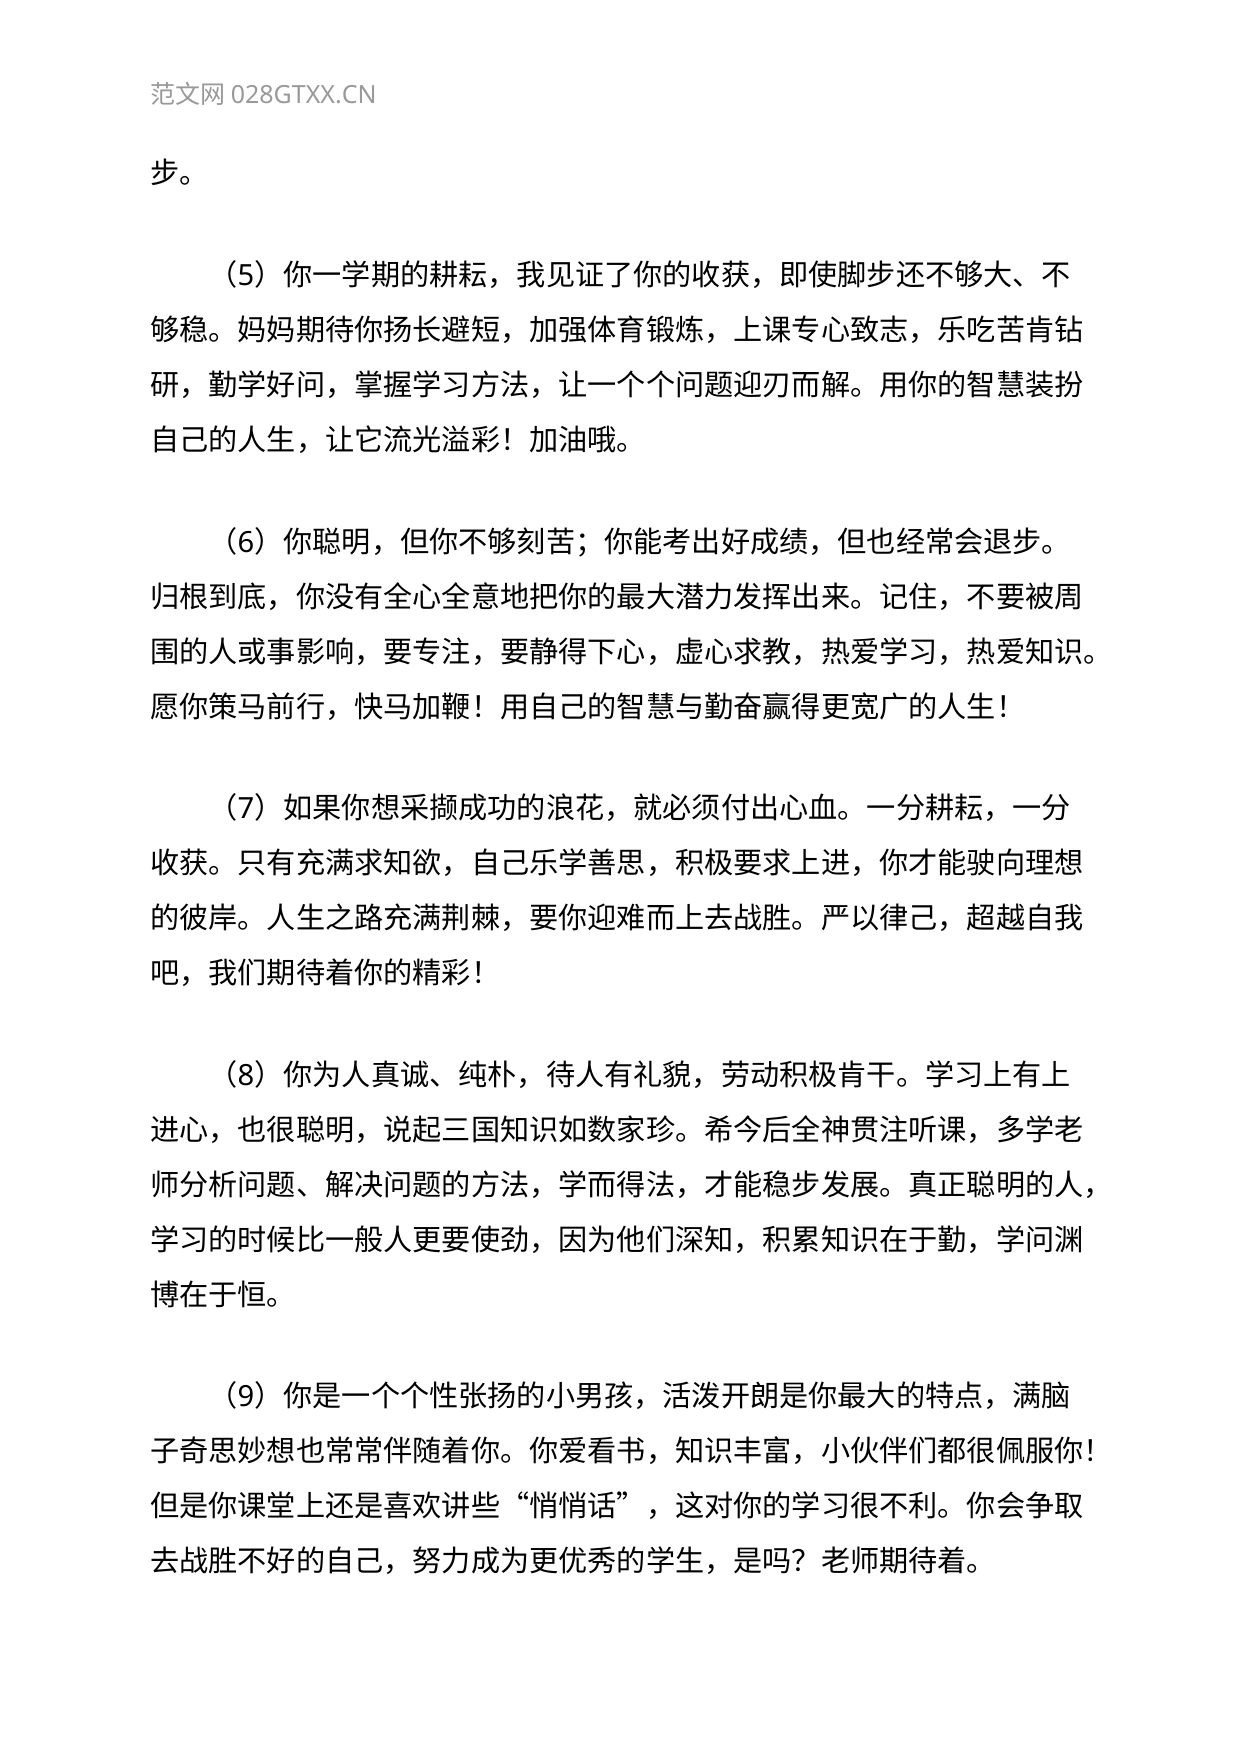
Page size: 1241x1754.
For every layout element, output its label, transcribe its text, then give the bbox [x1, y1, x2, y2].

text （7）如果你想采撷成功的浪花，就必须付出心血。一分耕耘，一分收获。只有充满求知欲，自己乐学善思，积极要求上进，你才能驶向理想的彼岸。人生之路充满荆棘，要你迎难而上去战胜。严以律己，超越自我吧，我们期待着你的精彩！ [150, 785, 1090, 992]
text （6）你聪明，但你不够刻苦；你能考出好成绩，但也经常会退步。归根到底，你没有全心全意地把你的最大潜力发挥出来。记住，不要被周围的人或事影响，要专注，要静得下心，虚心求教，热爱学习，热爱知识。愿你策马前行，快马加鞭！用自己的智慧与勤奋赢得更宽广的人生！ [150, 518, 1090, 725]
text （5）你一学期的耕耘，我见证了你的收获，即使脚步还不够大、不够稳。妈妈期待你扬长避短，加强体育锻炼，上课专心致志，乐吃苦肯钻研，勤学好问，掌握学习方法，让一个个问题迎刃而解。用你的智慧装扮自己的人生，让它流光溢彩！加油哦。 [150, 252, 1090, 459]
text （8）你为人真诚、纯朴，待人有礼貌，劳动积极肯干。学习上有上进心，也很聪明，说起三国知识如数家珍。希今后全神贯注听课，多学老师分析问题、解决问题的方法，学而得法，才能稳步发展。真正聪明的人，学习的时候比一般人更要使劲，因为他们深知，积累知识在于勤，学问渊博在于恒。 [150, 1051, 1090, 1313]
text （9）你是一个个性张扬的小男孩，活泼开朗是你最大的特点，满脑子奇思妙想也常常伴随着你。你爱看书，知识丰富，小伙伴们都很佩服你！但是你课堂上还是喜欢讲些“悄悄话”，这对你的学习很不利。你会争取去战胜不好的自己，努力成为更优秀的学生，是吗？老师期待着。 [150, 1373, 1090, 1580]
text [150, 150, 1090, 192]
